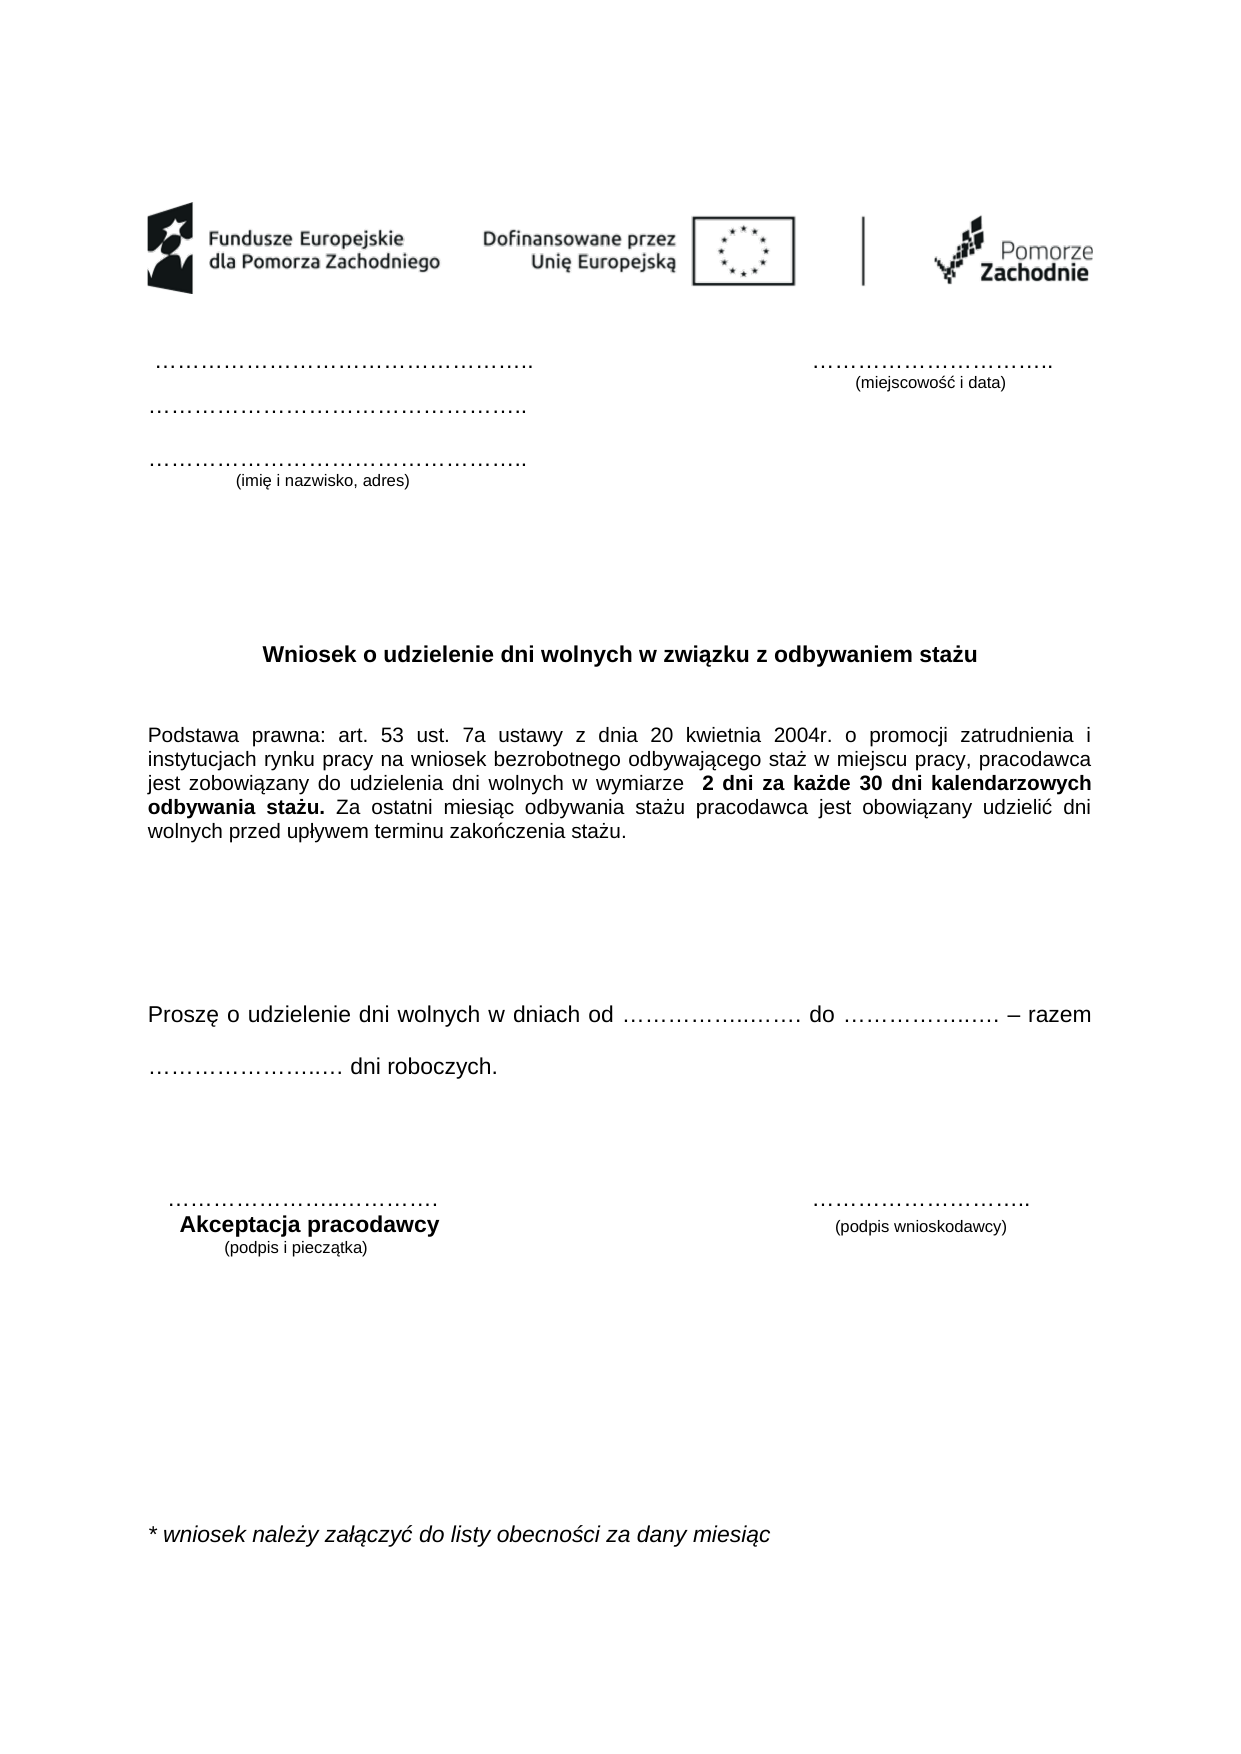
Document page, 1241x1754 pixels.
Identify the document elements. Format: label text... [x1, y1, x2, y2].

picture [147, 202, 1093, 294]
text Proszę o udzielenie dni wolnych w dniach od ……………..……. do ……………..…. – razem …………………..… dni roboczych. [148, 1001, 1092, 1080]
text Wniosek o udzielenie dni wolnych w związku z odbywaniem stażu [148, 641, 1092, 668]
text Akceptacja pracodawcy (podpis wnioskodawcy) [148, 1211, 1092, 1238]
text (podpis i pieczątka) [148, 1238, 1092, 1257]
text ………………………………………….. [148, 392, 1092, 418]
text …………………..…………. ……………………….. [148, 1185, 1092, 1211]
text ………………………………………….. [148, 445, 1092, 471]
text * wniosek należy załączyć do listy obecności za dany miesiąc [148, 1521, 1092, 1547]
text ………………………………………….. ………………………….. [148, 347, 1092, 373]
text Podstawa prawna: art. 53 ust. 7a ustawy z dnia 20 kwietnia 2004r. o promocji zatrudnienia i instytucjach rynku pracy na wniosek bezrobotnego odbywającego staż w miejscu pracy, pracodawca jest zobowiązany do udzielenia dni wolnych w wymiarze 2 dni za każde 30 dni kalendarzowych odbywania stażu. Za ostatni miesiąc odbywania stażu pracodawca jest obowiązany udzielić dni wolnych przed upływem terminu zakończenia stażu. [148, 723, 1092, 842]
text (miejscowość i data) [148, 373, 1092, 392]
text (imię i nazwisko, adres) [148, 471, 1092, 490]
